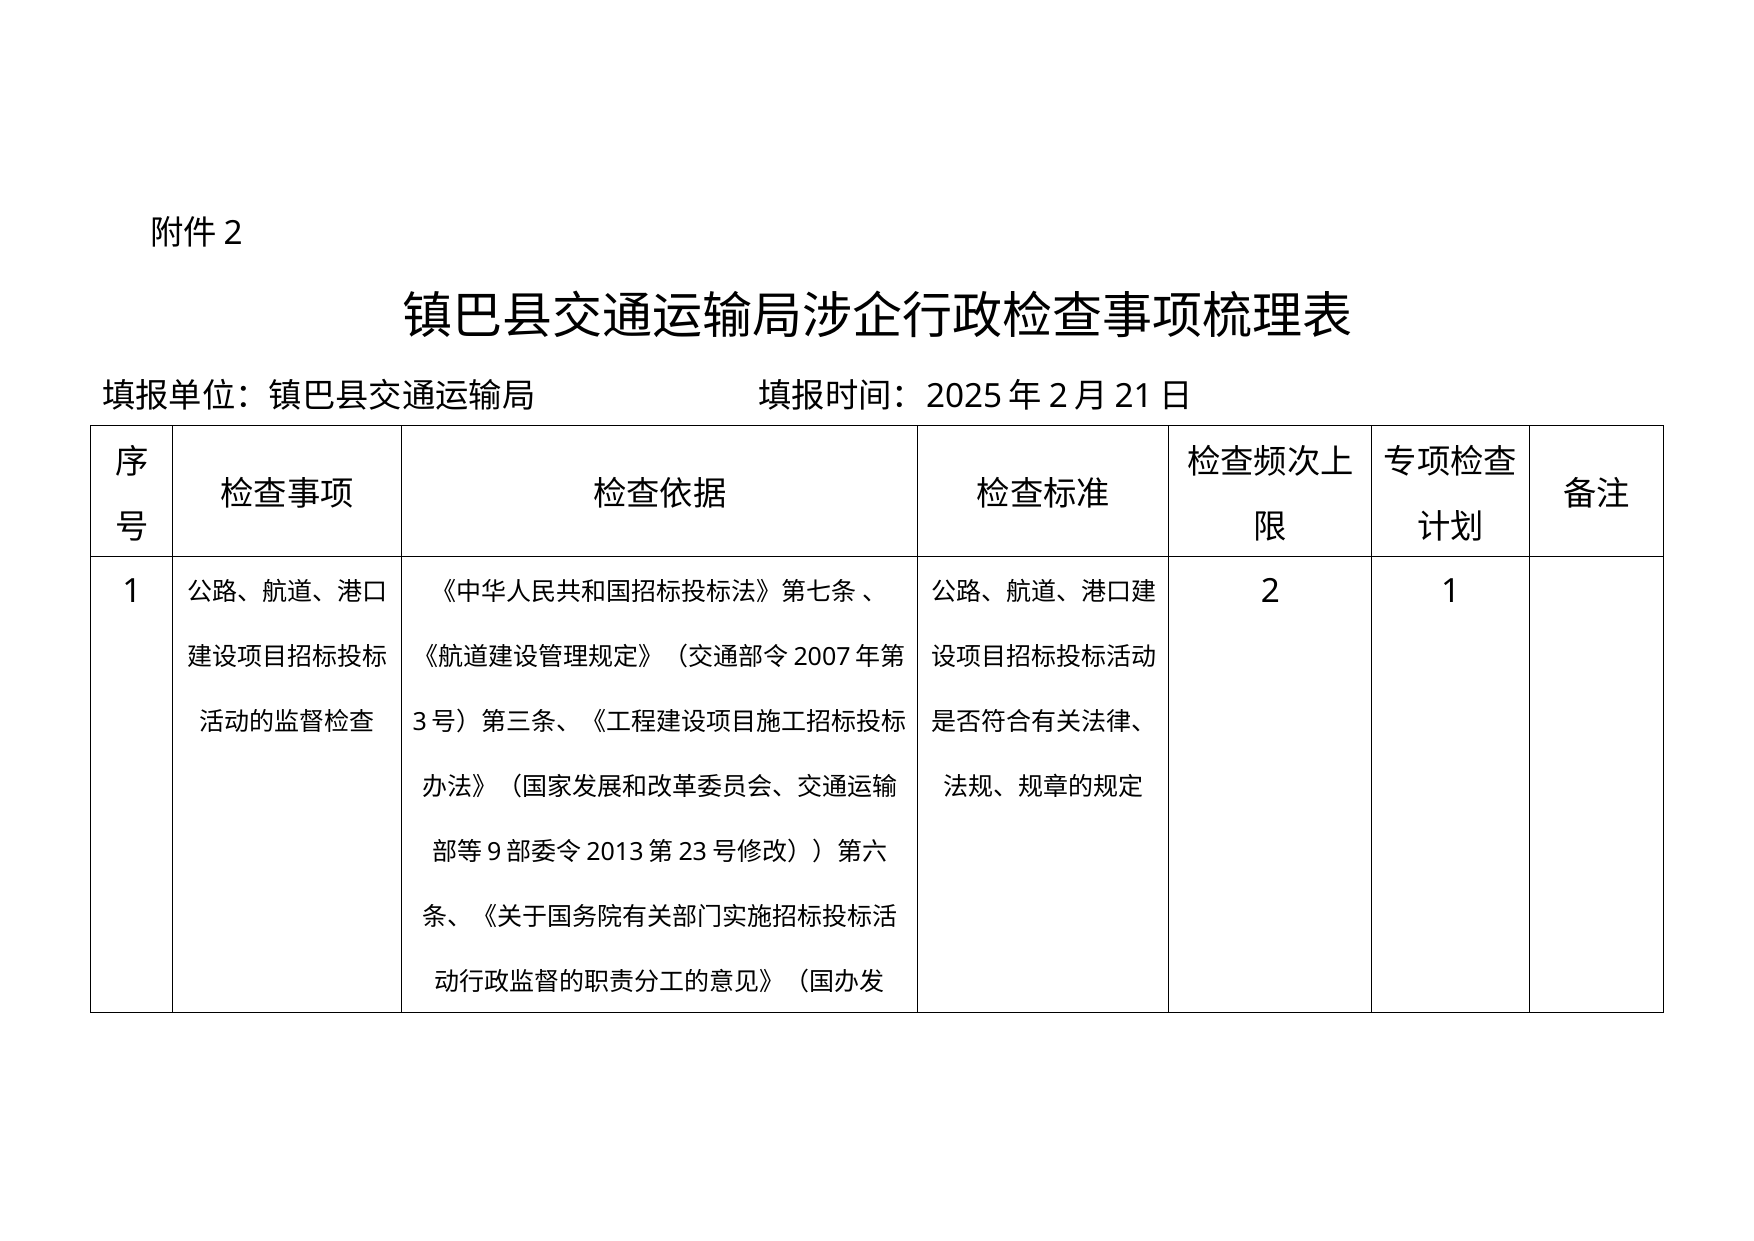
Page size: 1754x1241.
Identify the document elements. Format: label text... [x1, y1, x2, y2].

table_header 镇巴县交通运输局涉企行政检查事项梳理表 填报单位：镇巴县交通运输局 填报时间：2025年2月21日 [91, 263, 1663, 425]
table_cell 检查依据 [402, 426, 917, 556]
table_cell 专项检查计划 [1372, 426, 1529, 556]
table_cell [1530, 557, 1663, 1012]
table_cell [918, 557, 1168, 1012]
table_cell 检查频次上限 [1169, 426, 1371, 556]
table_cell 备注 [1530, 426, 1663, 556]
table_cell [173, 557, 401, 1012]
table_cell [402, 557, 917, 1012]
table_cell 1 [91, 557, 172, 1012]
table_cell 序号 [91, 426, 172, 556]
table_cell 2 [1169, 557, 1371, 1012]
table_cell 检查标准 [918, 426, 1168, 556]
table_cell 检查事项 [173, 426, 401, 556]
text 附件2 [150, 198, 1604, 263]
table_cell 1 [1372, 557, 1529, 1012]
